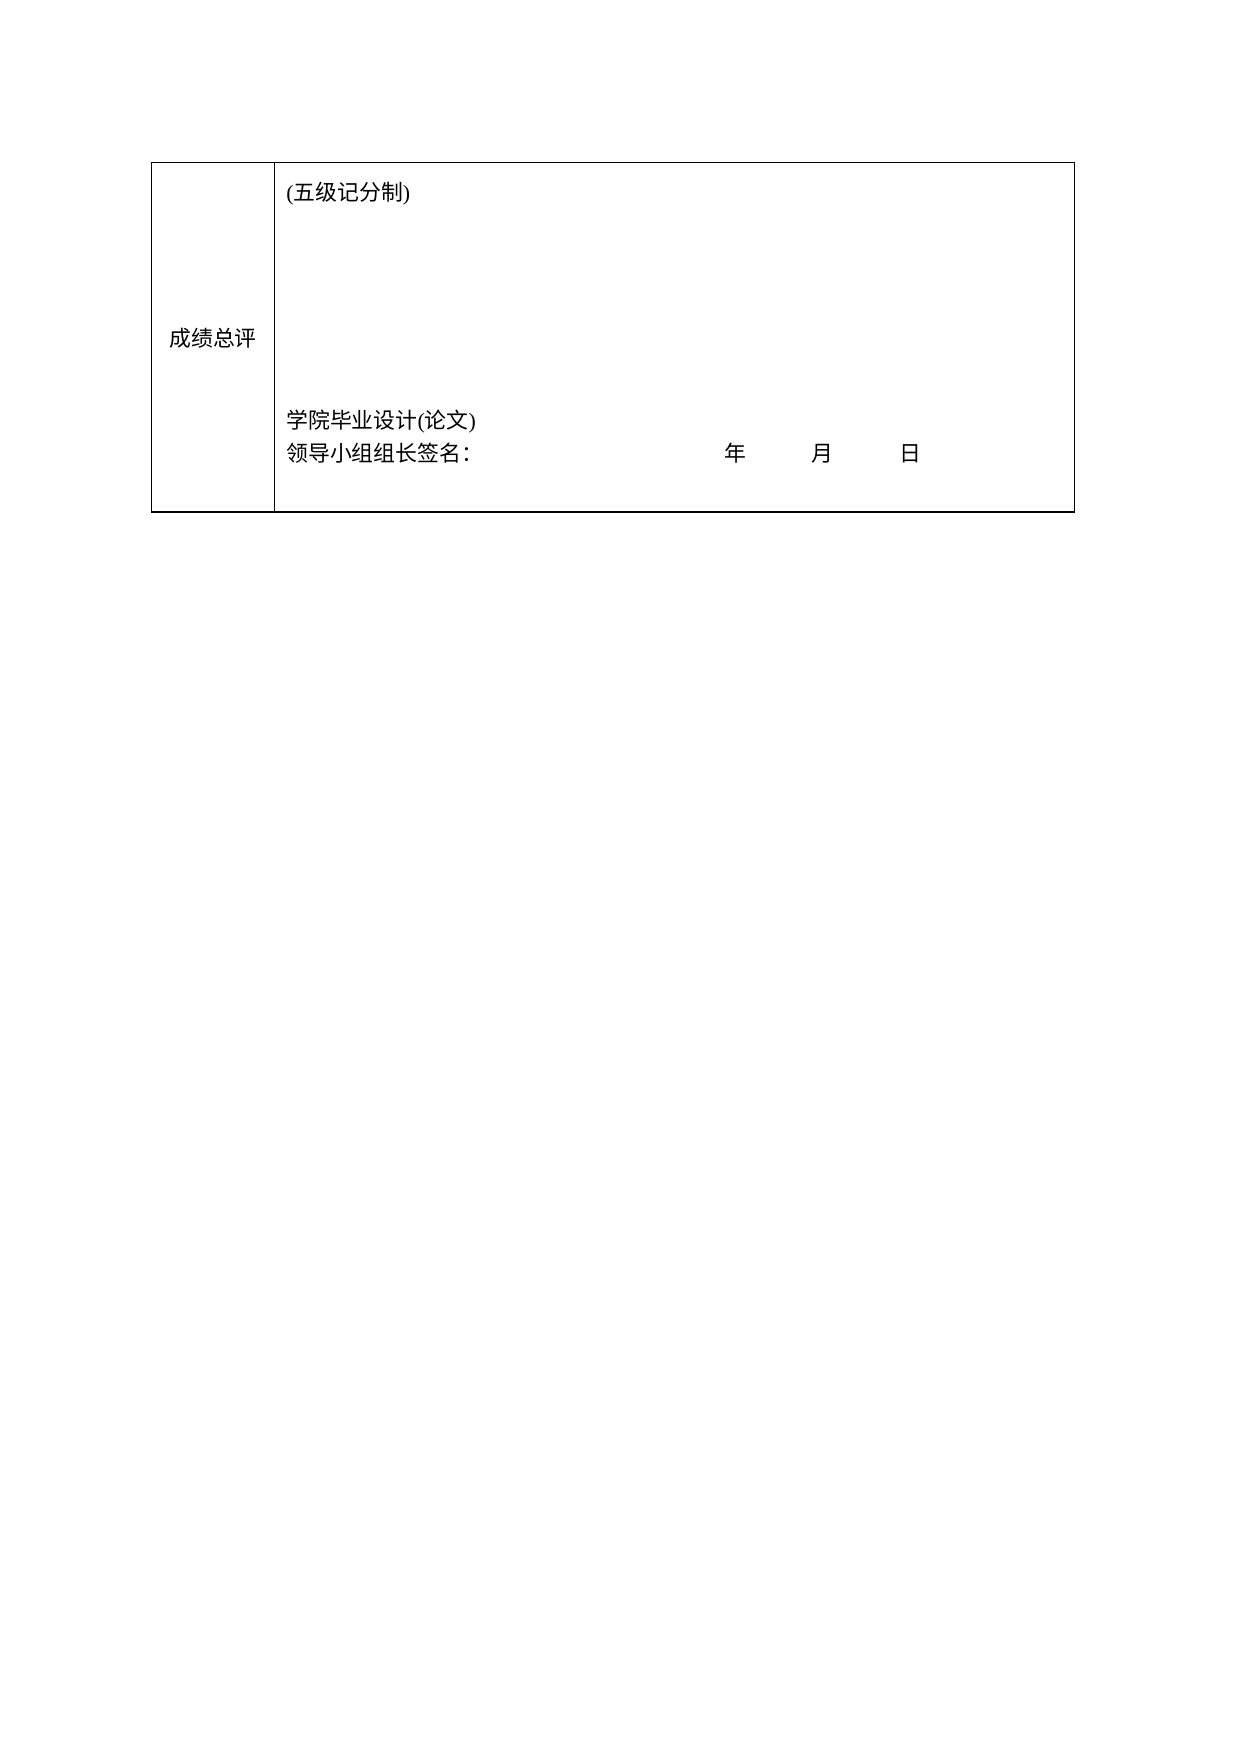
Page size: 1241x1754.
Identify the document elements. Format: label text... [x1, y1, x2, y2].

table_cell 成绩总评 [152, 163, 274, 511]
table_cell (五级记分制) 学院毕业设计(论文) 领导小组组长签名： 年 月 日 [275, 163, 1074, 511]
